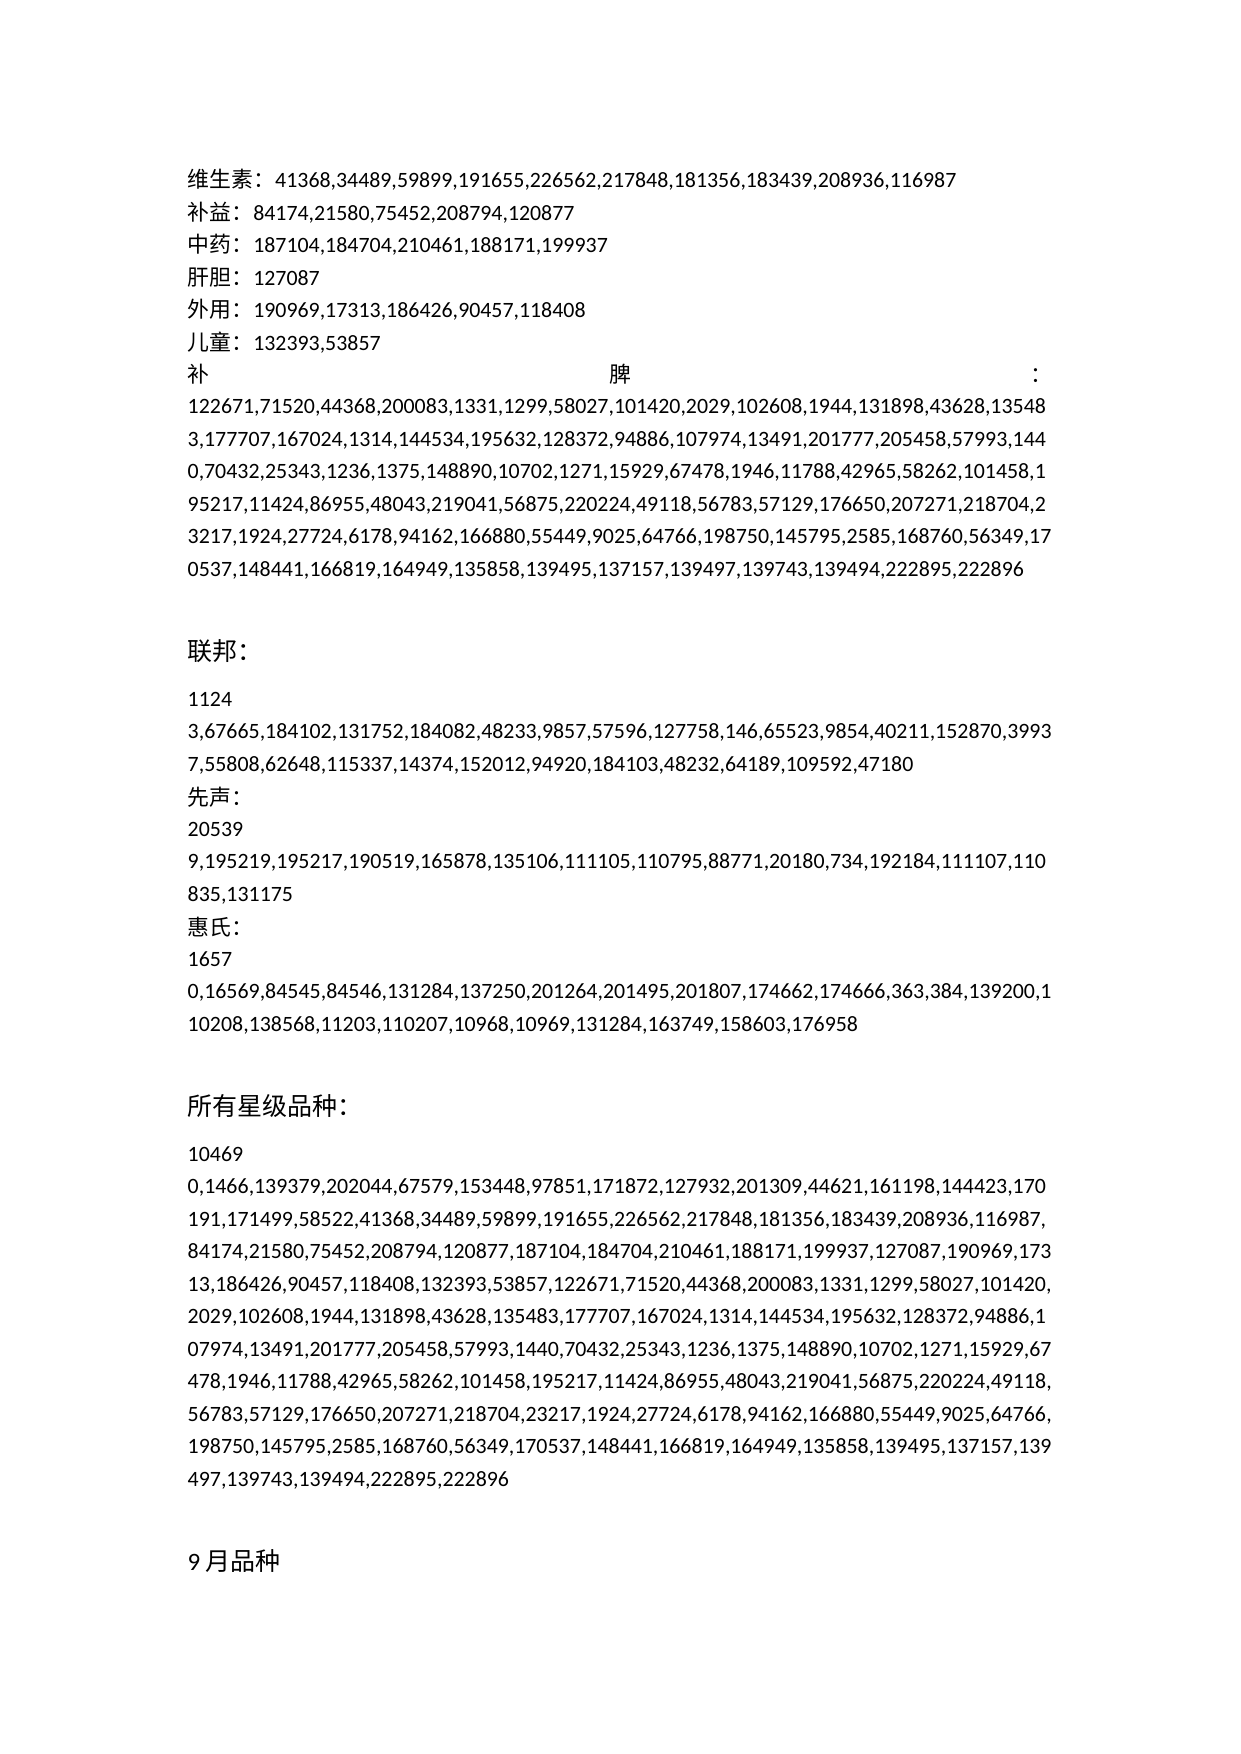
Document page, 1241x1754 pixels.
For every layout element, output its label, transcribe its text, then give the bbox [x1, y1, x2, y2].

text 16570,16569,84545,84546,131284,137250,201264,201495,201807,174662,174666,363,384,139200,110208,138568,11203,110207,10968,10969,131284,163749,158603,176958 [187, 942, 1053, 1039]
text 中药：187104,184704,210461,188171,199937 [187, 227, 1053, 259]
text 9月品种 [187, 1527, 1053, 1592]
text 维生素：41368,34489,59899,191655,226562,217848,181356,183439,208936,116987 [187, 162, 1053, 194]
text 惠氏： [187, 909, 1053, 942]
text 外用：190969,17313,186426,90457,118408 [187, 292, 1053, 324]
text 肝胆：127087 [187, 259, 1053, 292]
text 104690,1466,139379,202044,67579,153448,97851,171872,127932,201309,44621,161198,144423,170191,171499,58522,41368,34489,59899,191655,226562,217848,181356,183439,208936,116987,84174,21580,75452,208794,120877,187104,184704,210461,188171,199937,127087,190969,17313,186426,90457,118408,132393,53857,122671,71520,44368,200083,1331,1299,58027,101420,2029,102608,1944,131898,43628,135483,177707,167024,1314,144534,195632,128372,94886,107974,13491,201777,205458,57993,1440,70432,25343,1236,1375,148890,10702,1271,15929,67478,1946,11788,42965,58262,101458,195217,11424,86955,48043,219041,56875,220224,49118,56783,57129,176650,207271,218704,23217,1924,27724,6178,94162,166880,55449,9025,64766,198750,145795,2585,168760,56349,170537,148441,166819,164949,135858,139495,137157,139497,139743,139494,222895,222896 [187, 1137, 1053, 1494]
text 儿童：132393,53857 [187, 324, 1053, 357]
text 205399,195219,195217,190519,165878,135106,111105,110795,88771,20180,734,192184,111107,110835,131175 [187, 812, 1053, 909]
text 所有星级品种： [187, 1072, 1053, 1137]
text 11243,67665,184102,131752,184082,48233,9857,57596,127758,146,65523,9854,40211,152870,39937,55808,62648,115337,14374,152012,94920,184103,48232,64189,109592,47180 [187, 682, 1053, 779]
text 补脾：122671,71520,44368,200083,1331,1299,58027,101420,2029,102608,1944,131898,43628,135483,177707,167024,1314,144534,195632,128372,94886,107974,13491,201777,205458,57993,1440,70432,25343,1236,1375,148890,10702,1271,15929,67478,1946,11788,42965,58262,101458,195217,11424,86955,48043,219041,56875,220224,49118,56783,57129,176650,207271,218704,23217,1924,27724,6178,94162,166880,55449,9025,64766,198750,145795,2585,168760,56349,170537,148441,166819,164949,135858,139495,137157,139497,139743,139494,222895,222896 [187, 357, 1053, 584]
text 补益：84174,21580,75452,208794,120877 [187, 194, 1053, 227]
text 联邦： [187, 617, 1053, 682]
text 先声： [187, 779, 1053, 812]
